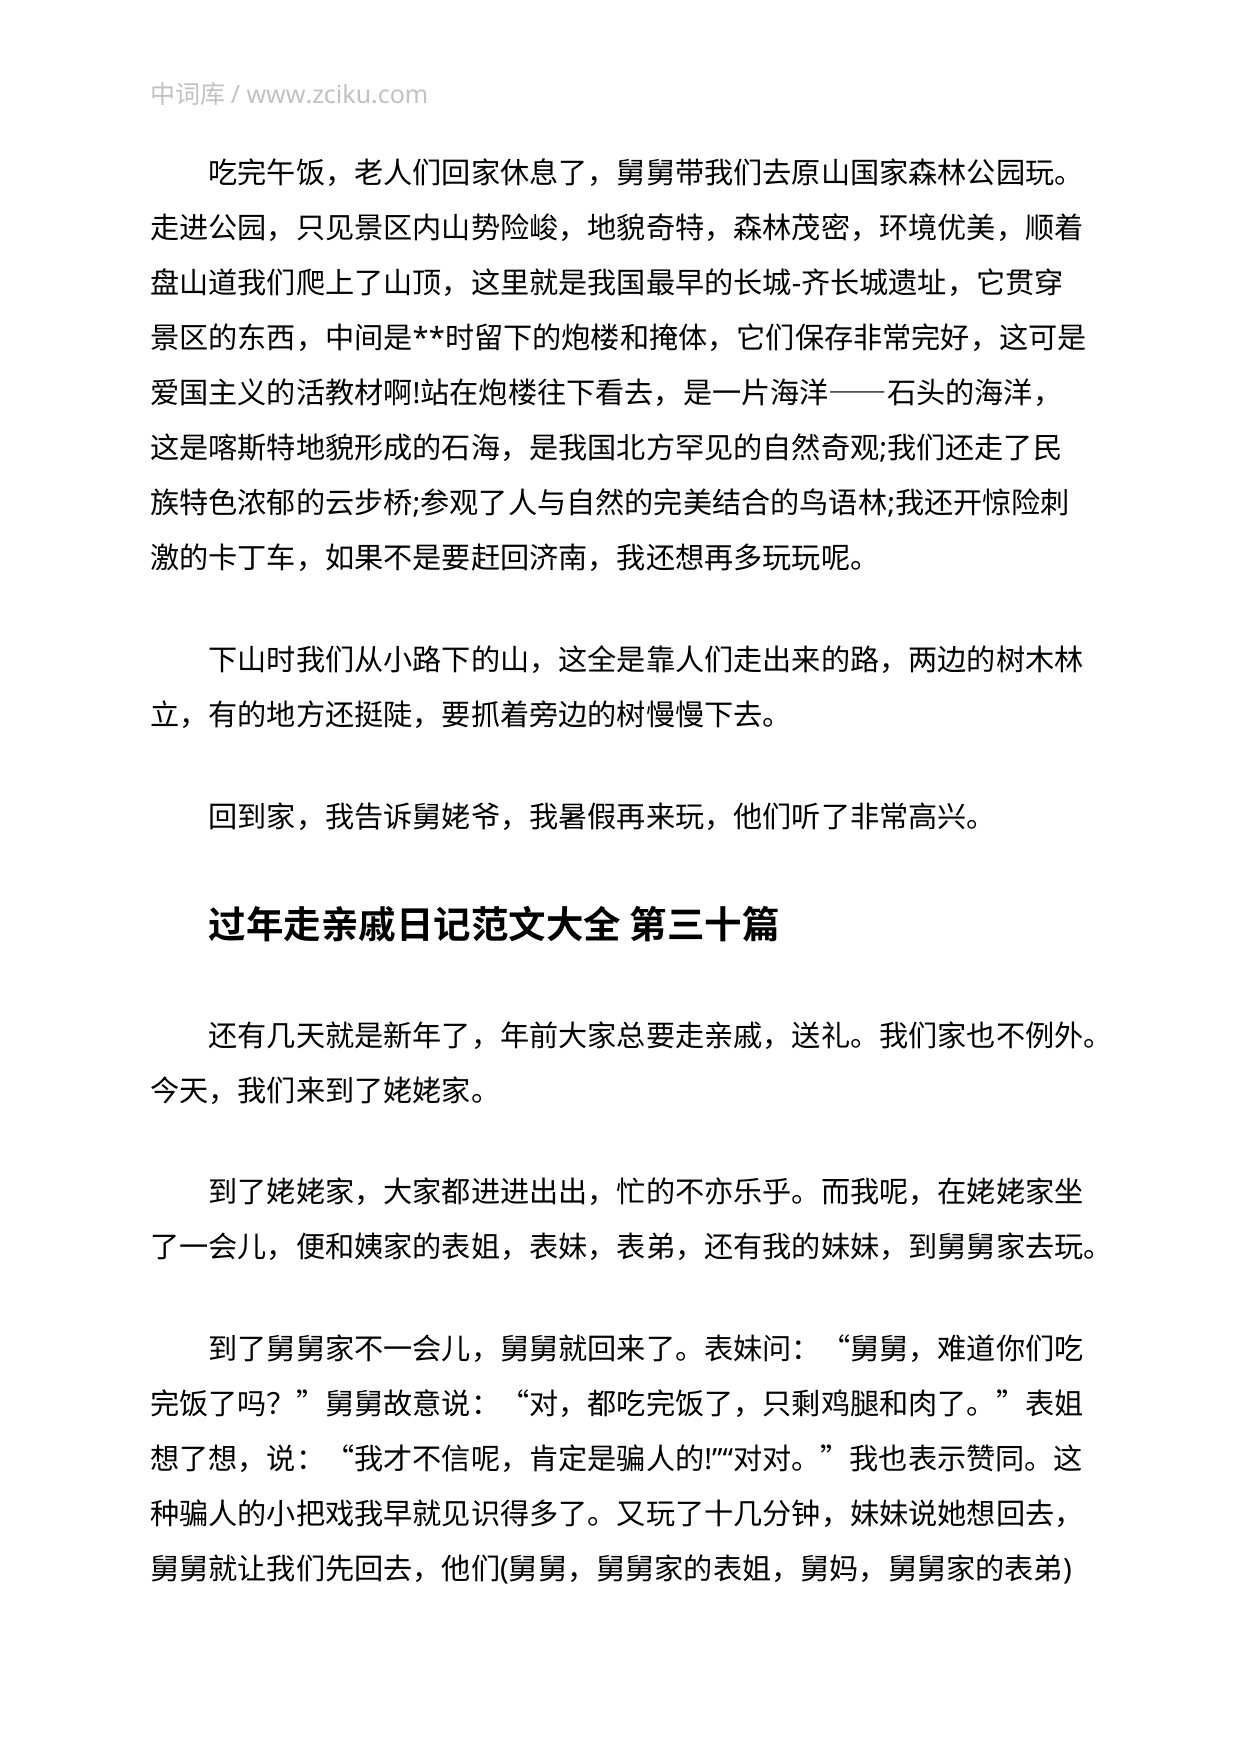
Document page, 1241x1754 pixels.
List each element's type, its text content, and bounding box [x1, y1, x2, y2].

text 回到家，我告诉舅姥爷，我暑假再来玩，他们听了非常高兴。 [150, 793, 1090, 836]
text 下山时我们从小路下的山，这全是靠人们走出来的路，两边的树木林立，有的地方还挺陡，要抓着旁边的树慢慢下去。 [150, 637, 1090, 734]
text 还有几天就是新年了，年前大家总要走亲戚，送礼。我们家也不例外。今天，我们来到了姥姥家。 [150, 1012, 1090, 1109]
text 吃完午饭，老人们回家休息了，舅舅带我们去原山国家森林公园玩。走进公园，只见景区内山势险峻，地貌奇特，森林茂密，环境优美，顺着盘山道我们爬上了山顶，这里就是我国最早的长城-齐长城遗址，它贯穿景区的东西，中间是**时留下的炮楼和掩体，它们保存非常完好，这可是爱国主义的活教材啊!站在炮楼往下看去，是一片海洋——石头的海洋，这是喀斯特地貌形成的石海，是我国北方罕见的自然奇观;我们还走了民族特色浓郁的云步桥;参观了人与自然的完美结合的鸟语林;我还开惊险刺激的卡丁车，如果不是要赶回济南，我还想再多玩玩呢。 [150, 150, 1090, 577]
text 过年走亲戚日记范文大全 第三十篇 [150, 895, 1090, 949]
text 到了姥姥家，大家都进进出出，忙的不亦乐乎。而我呢，在姥姥家坐了一会儿，便和姨家的表姐，表妹，表弟，还有我的妹妹，到舅舅家去玩。 [150, 1169, 1090, 1266]
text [150, 1326, 1090, 1588]
